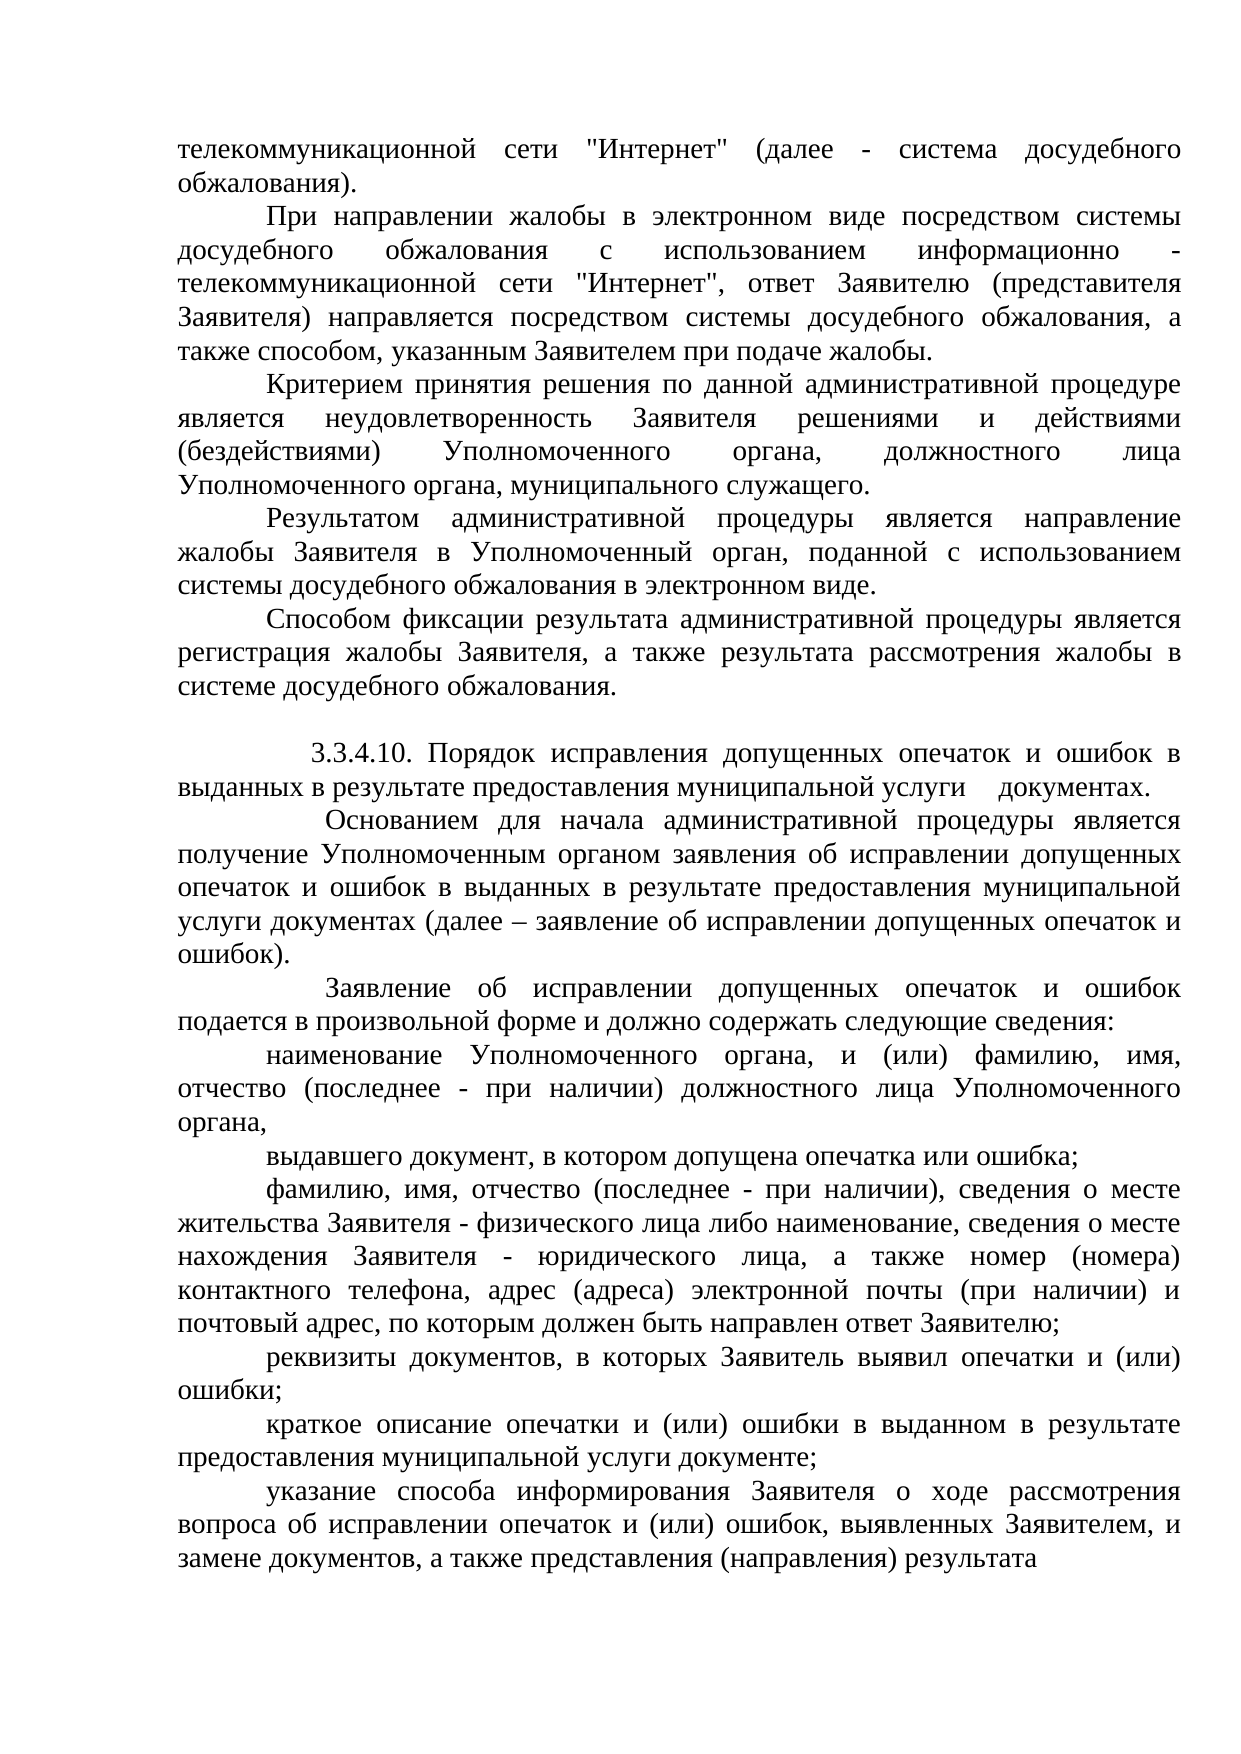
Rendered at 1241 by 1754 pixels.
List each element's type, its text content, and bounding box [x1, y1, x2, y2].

text Результатом административной процедуры является направление жалобы Заявителя в Уполномоченный орган, поданной с использованием системы досудебного обжалования в электронном виде. [177, 500, 1181, 601]
text выдавшего документ, в котором допущена опечатка или ошибка; [177, 1138, 1181, 1171]
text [177, 131, 1181, 198]
text Критерием принятия решения по данной административной процедуре является неудовлетворенность Заявителя решениями и действиями (бездействиями) Уполномоченного органа, должностного лица Уполномоченного органа, муниципального служащего. [177, 366, 1181, 500]
text указание способа информирования Заявителя о ходе рассмотрения вопроса об исправлении опечаток и (или) ошибок, выявленных Заявителем, и замене документов, а также представления (направления) результата [177, 1473, 1181, 1574]
text При направлении жалобы в электронном виде посредством системы досудебного обжалования с использованием информационно - телекоммуникационной сети "Интернет", ответ Заявителю (представителя Заявителя) направляется посредством системы досудебного обжалования, а также способом, указанным Заявителем при подаче жалобы. [177, 198, 1181, 366]
text фамилию, имя, отчество (последнее - при наличии), сведения о месте жительства Заявителя - физического лица либо наименование, сведения о месте нахождения Заявителя - юридического лица, а также номер (номера) контактного телефона, адрес (адреса) электронной почты (при наличии) и почтовый адрес, по которым должен быть направлен ответ Заявителю; [177, 1171, 1181, 1339]
text Способом фиксации результата административной процедуры является регистрация жалобы Заявителя, а также результата рассмотрения жалобы в системе досудебного обжалования. [177, 601, 1181, 702]
text краткое описание опечатки и (или) ошибки в выданном в результате предоставления муниципальной услуги документе; [177, 1406, 1181, 1473]
text наименование Уполномоченного органа, и (или) фамилию, имя, отчество (последнее - при наличии) должностного лица Уполномоченного органа, [177, 1037, 1181, 1138]
list Основанием для начала административной процедуры является получение Уполномоченным органом заявления об исправлении допущенных опечаток и ошибок в выданных в результате предоставления муниципальной услуги документах (далее – заявление об исправлении допущенных опечаток и ошибок). [177, 802, 1181, 970]
text реквизиты документов, в которых Заявитель выявил опечатки и (или) ошибки; [177, 1339, 1181, 1406]
text 3.3.4.10. Порядок исправления допущенных опечаток и ошибок в выданных в результате предоставления муниципальной услуги документах. [177, 735, 1181, 802]
list Заявление об исправлении допущенных опечаток и ошибок подается в произвольной форме и должно содержать следующие сведения: [177, 970, 1181, 1037]
